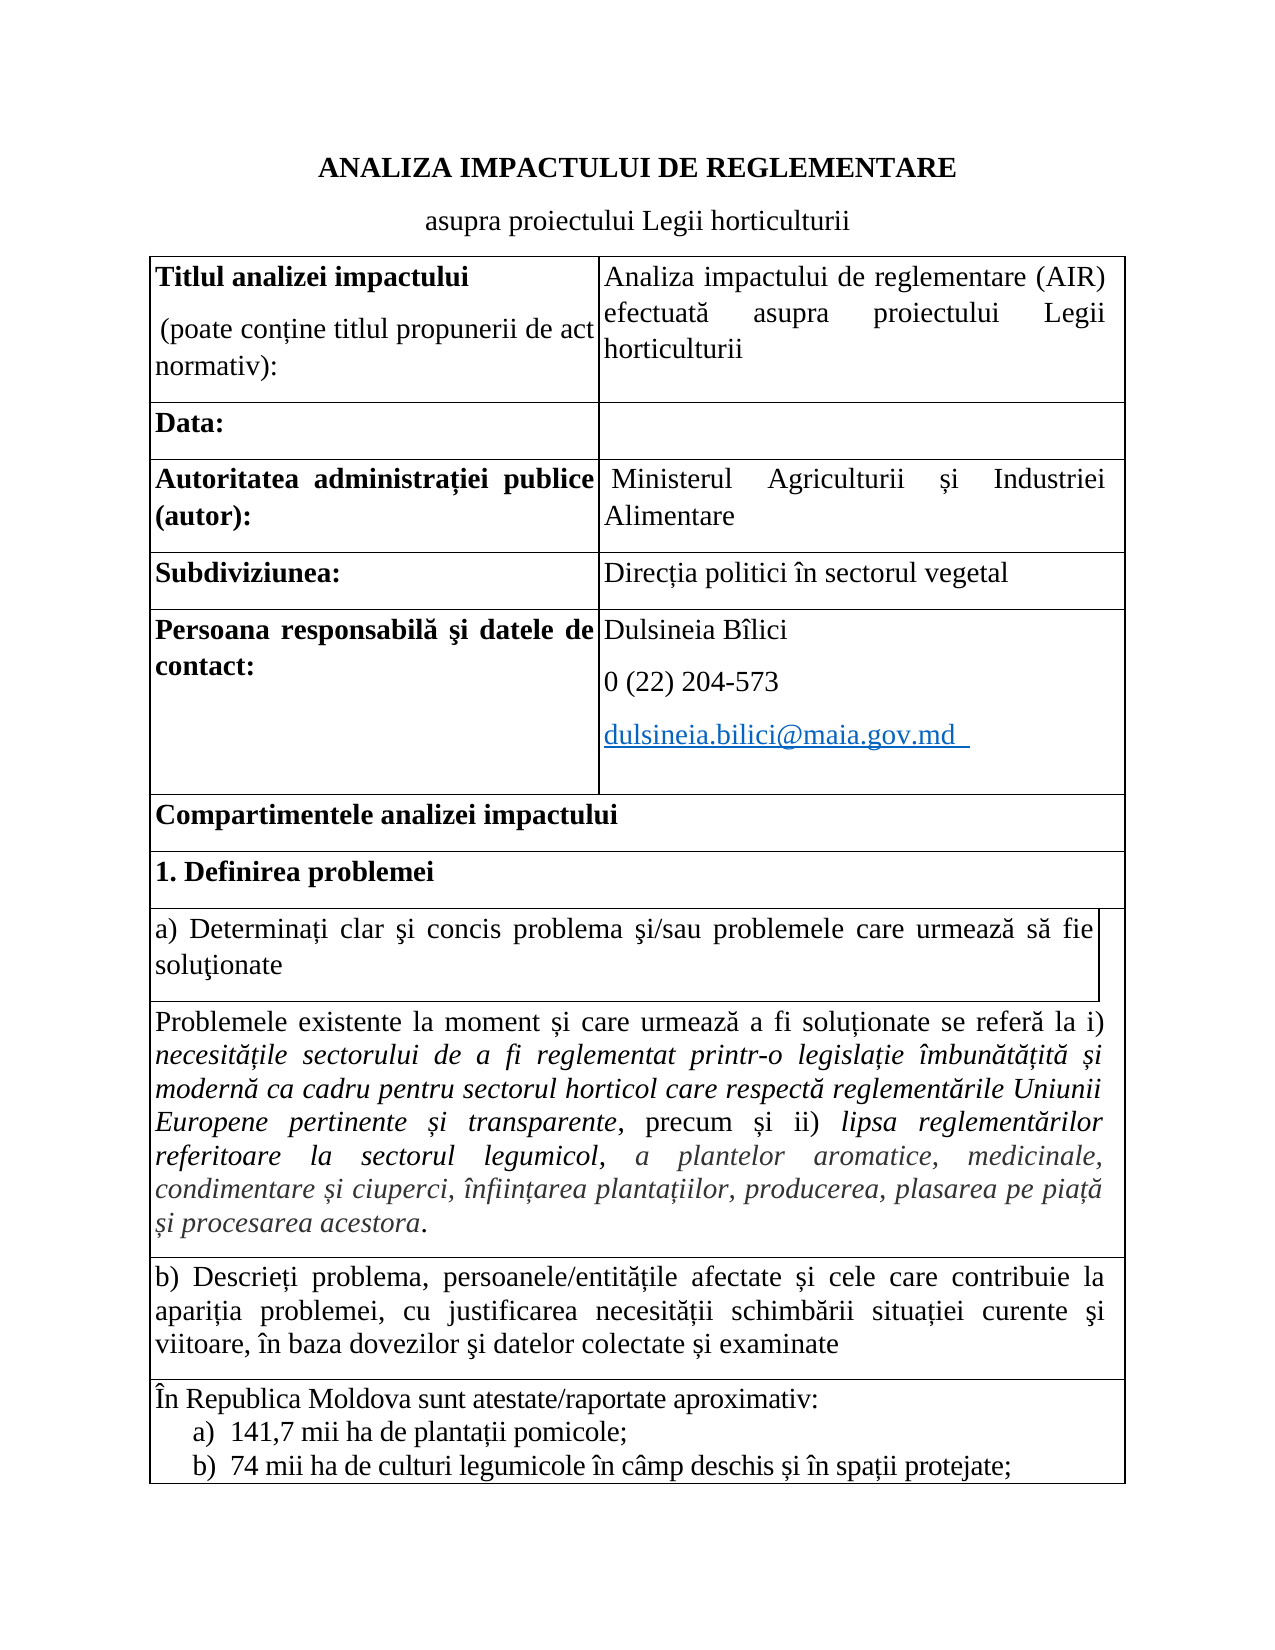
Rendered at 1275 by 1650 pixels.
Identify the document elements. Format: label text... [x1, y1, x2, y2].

table_cell 1. Definirea problemei [151, 852, 1124, 908]
table_header Titlul analizei impactului (poate conține titlul propunerii de act normativ): [151, 257, 598, 402]
table_cell Subdiviziunea: [151, 553, 598, 609]
table_cell Dulsineia Bîlici 0 (22) 204-573 dulsineia.bilici@maia.gov.md [600, 610, 1124, 794]
table_cell b) Descrieți problema, persoanele/entitățile afectate și cele care contribuie la apariția problemei, cu justificarea necesității schimbării situației curente şi viitoare, în baza dovezilor şi datelor colectate și examinate [151, 1258, 1124, 1378]
table_cell [600, 403, 1124, 458]
table_cell [1100, 909, 1124, 1001]
table_cell Direcția politici în sectorul vegetal [600, 553, 1124, 609]
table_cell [151, 1380, 1124, 1483]
table_cell Persoana responsabilă şi datele de contact: [151, 610, 598, 794]
table_cell a) Determinați clar şi concis problema şi/sau problemele care urmează să fie soluţionate [151, 909, 1098, 1001]
table_cell Data: [151, 403, 598, 458]
table_cell Problemele existente la moment și care urmează a fi soluționate se referă la i) necesitățile sectorului de a fi reglementat printr-o legislație îmbunătățită și modernă ca cadru pentru sectorul horticol care respectă reglementările Uniunii Europene pertinente și transparente, precum și ii) lipsa reglementărilor referitoare la sectorul legumicol, a plantelor aromatice, medicinale, condimentare și ciuperci, înființarea plantațiilor, producerea, plasarea pe piață și procesarea acestora. [151, 1001, 1124, 1257]
table_cell Autoritatea administrației publice (autor): [151, 460, 598, 552]
text ANALIZA IMPACTULUI DE REGLEMENTARE [150, 150, 1125, 183]
text asupra proiectului Legii horticulturii [150, 203, 1125, 236]
table_cell Ministerul Agriculturii și Industriei Alimentare [600, 460, 1124, 552]
table_cell Compartimentele analizei impactului [151, 795, 1124, 851]
table_header Analiza impactului de reglementare (AIR) efectuată asupra proiectului Legii horticulturii [600, 257, 1124, 402]
